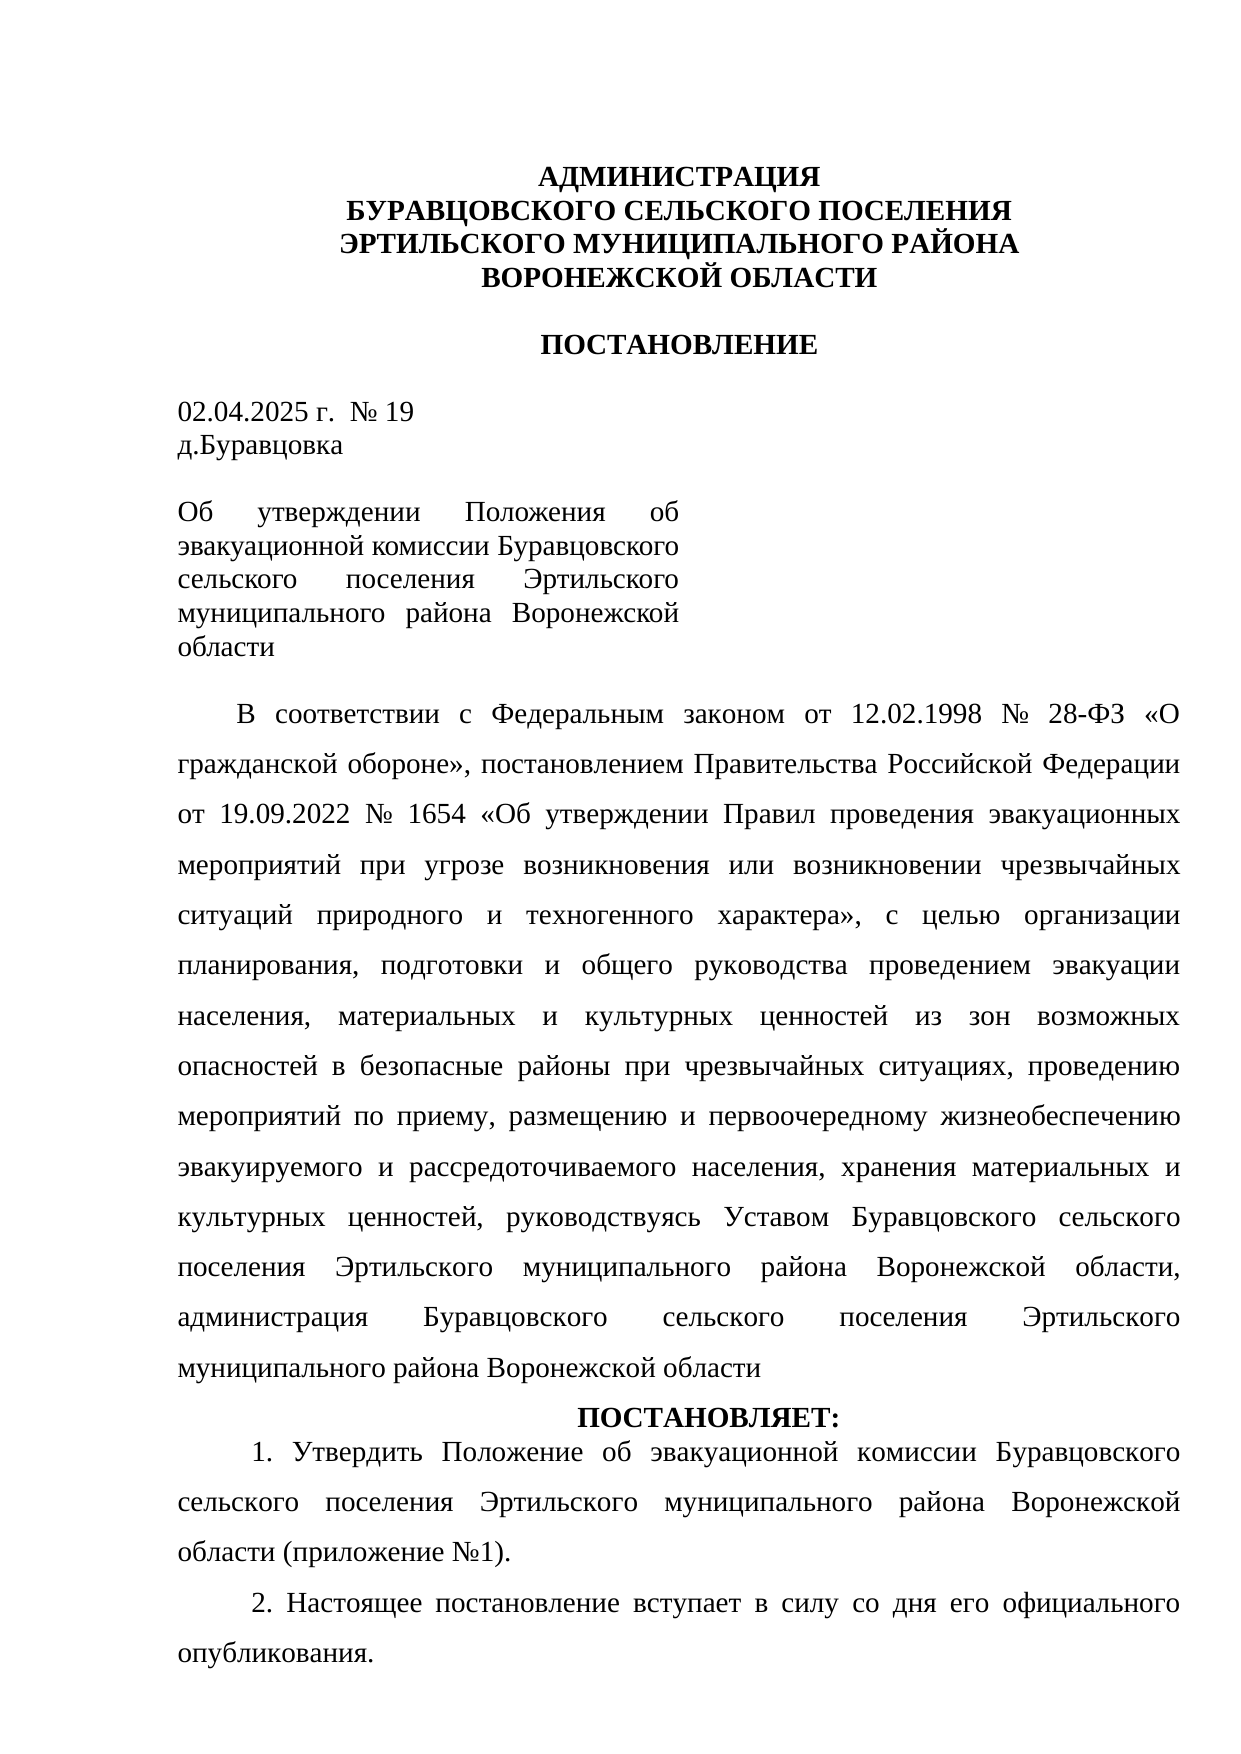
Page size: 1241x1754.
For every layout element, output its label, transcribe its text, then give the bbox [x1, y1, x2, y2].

title Об утверждении Положения об эвакуационной комиссии Буравцовского сельского поселения Эртильского муниципального района Воронежской области [177, 494, 679, 662]
text БУРАВЦОВСКОГО СЕЛЬСКОГО ПОСЕЛЕНИЯ [177, 193, 1181, 226]
text ПОСТАНОВЛЕНИЕ [177, 327, 1181, 360]
text ЭРТИЛЬСКОГО МУНИЦИПАЛЬНОГО РАЙОНА [177, 226, 1181, 260]
text постановляЕТ: [177, 1400, 1181, 1434]
text 1. Утвердить Положение об эвакуационной комиссии Буравцовского сельского поселения Эртильского муниципального района Воронежской области (приложение №1). [177, 1434, 1181, 1568]
text АДМИНИСТРАЦИЯ [177, 159, 1181, 193]
text 2. Настоящее постановление вступает в силу со дня его официального опубликования. [177, 1585, 1181, 1668]
text 02.04.2025 г. № 19 [177, 394, 1181, 427]
text ВОРОНЕЖСКОЙ ОБЛАСТИ [177, 260, 1181, 293]
text д.Буравцовка [177, 427, 1181, 461]
text В соответствии с Федеральным законом от 12.02.1998 № 28-ФЗ «О гражданской обороне», постановлением Правительства Российской Федерации от 19.09.2022 № 1654 «Об утверждении Правил проведения эвакуационных мероприятий при угрозе возникновения или возникновении чрезвычайных ситуаций природного и техногенного характера», с целью организации планирования, подготовки и общего руководства проведением эвакуации населения, материальных и культурных ценностей из зон возможных опасностей в безопасные районы при чрезвычайных ситуациях, проведению мероприятий по приему, размещению и первоочередному жизнеобеспечению эвакуируемого и рассредоточиваемого населения, хранения материальных и культурных ценностей, руководствуясь Уставом Буравцовского сельского поселения Эртильского муниципального района Воронежской области, администрация Буравцовского сельского поселения Эртильского муниципального района Воронежской области [177, 696, 1181, 1383]
